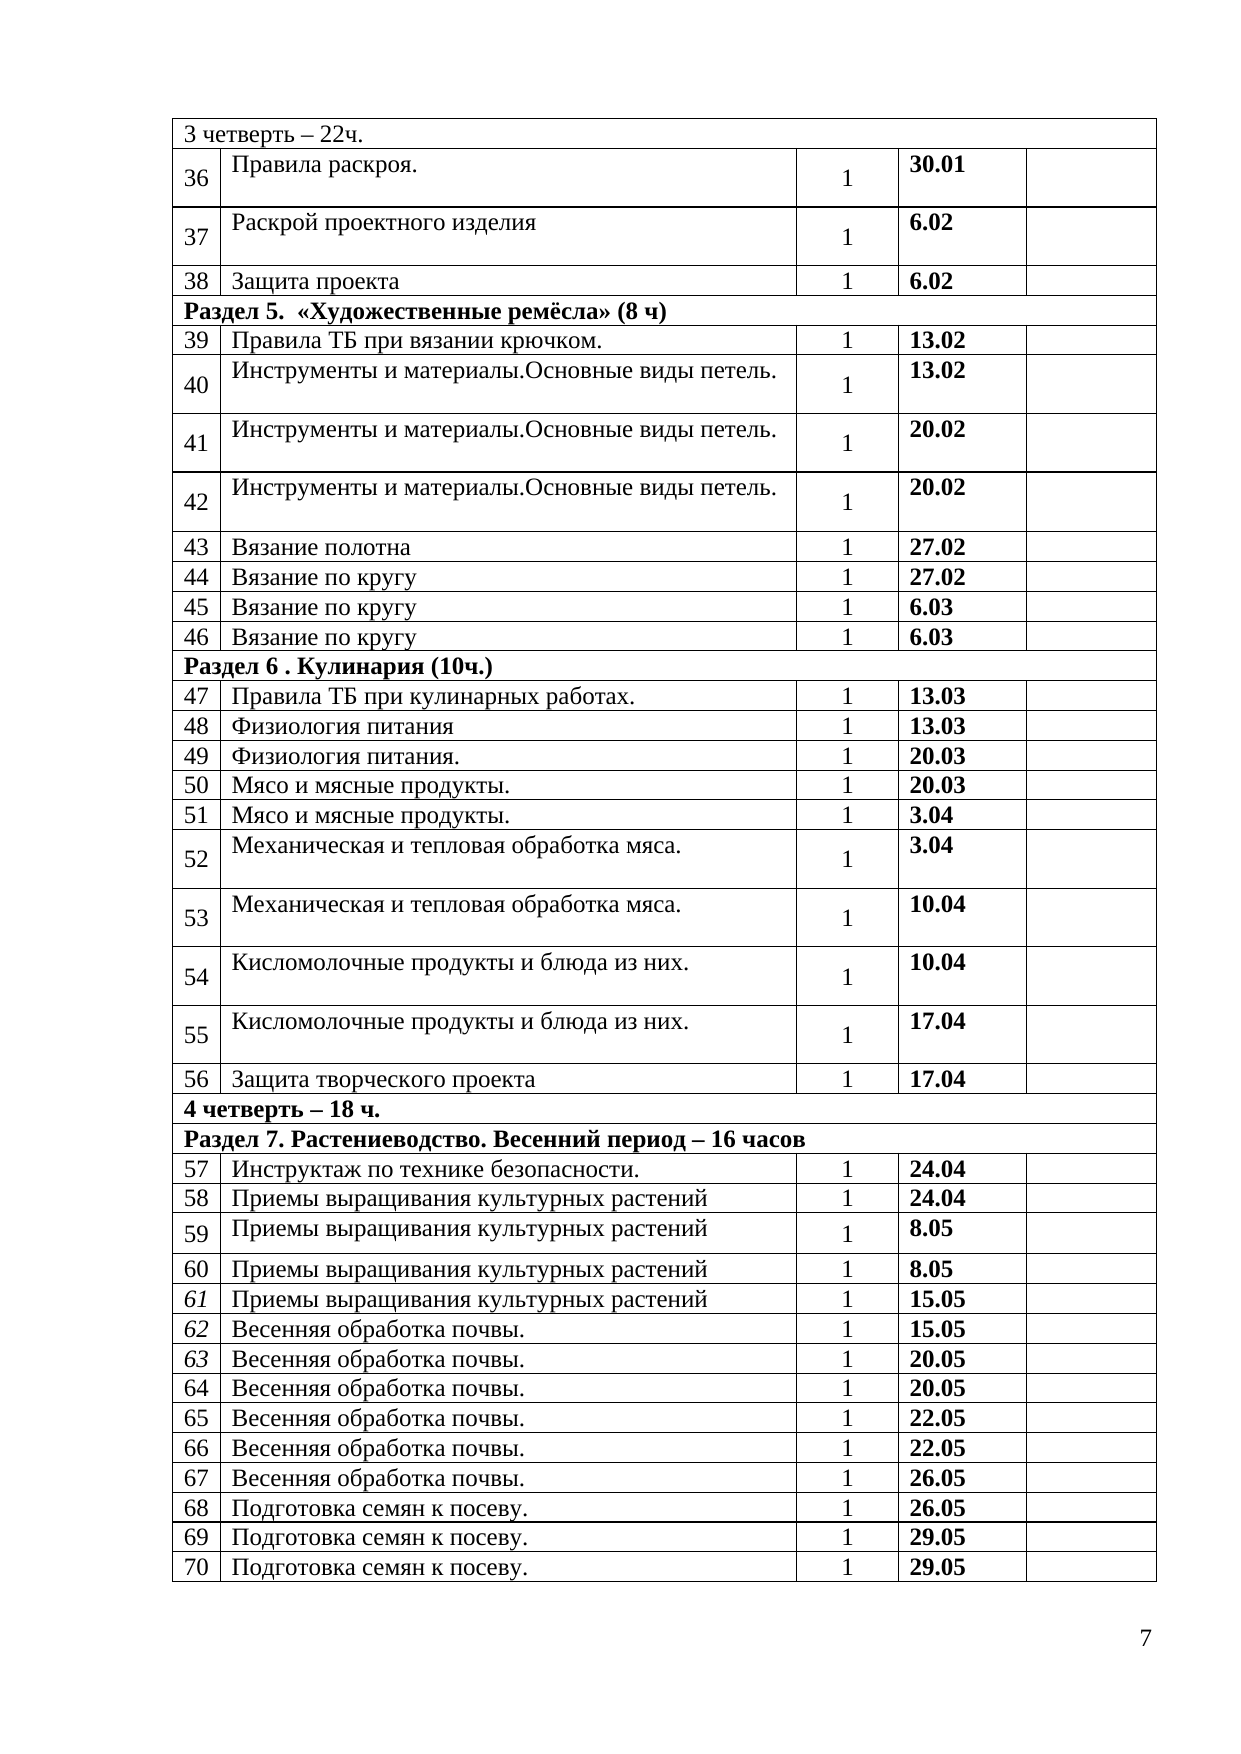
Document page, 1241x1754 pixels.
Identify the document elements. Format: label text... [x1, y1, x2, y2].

table_cell 1 [797, 1403, 898, 1432]
table_cell 1 [797, 562, 898, 591]
table_cell Мясо и мясные продукты. [221, 771, 796, 799]
table_cell 20.02 [899, 414, 1026, 471]
table_cell [1027, 1463, 1156, 1492]
table_cell Приемы выращивания культурных растений [221, 1254, 796, 1283]
table_cell 1 [797, 830, 898, 888]
table_cell 1 [797, 1154, 898, 1182]
table_cell Весенняя обработка почвы. [221, 1433, 796, 1462]
table_cell 10.04 [899, 889, 1026, 946]
table_cell 55 [173, 1006, 220, 1063]
table_cell 1 [797, 681, 898, 710]
table_cell 26.05 [899, 1463, 1026, 1492]
table_cell Раздел 5. «Художественные ремёсла» (8 ч) [173, 296, 1156, 324]
table_cell Кисломолочные продукты и блюда из них. [221, 947, 796, 1005]
table_cell Подготовка семян к посеву. [221, 1493, 796, 1521]
table_cell 1 [797, 1463, 898, 1492]
table_cell 15.05 [899, 1314, 1026, 1343]
table_cell [1027, 1344, 1156, 1372]
table_cell 10.04 [899, 947, 1026, 1005]
table_cell Приемы выращивания культурных растений [221, 1284, 796, 1313]
table_cell [1027, 473, 1156, 531]
table_cell [1027, 800, 1156, 829]
table_cell 27.02 [899, 532, 1026, 561]
table_cell Весенняя обработка почвы. [221, 1314, 796, 1343]
table_cell 43 [173, 532, 220, 561]
table_cell 13.02 [899, 326, 1026, 354]
table_cell [1027, 681, 1156, 710]
table_cell Вязание по кругу [221, 562, 796, 591]
table_cell Механическая и тепловая обработка мяса. [221, 889, 796, 946]
table_cell 65 [173, 1403, 220, 1432]
table_cell Защита творческого проекта [221, 1064, 796, 1093]
table_cell 53 [173, 889, 220, 946]
table_cell 29.05 [899, 1523, 1026, 1551]
table_cell 1 [797, 889, 898, 946]
table_cell 50 [173, 771, 220, 799]
table_cell [1027, 622, 1156, 650]
table_cell 3.04 [899, 830, 1026, 888]
table_cell 8.05 [899, 1254, 1026, 1283]
table_cell 15.05 [899, 1284, 1026, 1313]
table_cell 1 [797, 622, 898, 650]
table_cell 6.02 [899, 266, 1026, 295]
table_cell [1027, 1154, 1156, 1182]
table_cell [1027, 947, 1156, 1005]
table_cell [1027, 711, 1156, 740]
table_cell Приемы выращивания культурных растений [221, 1184, 796, 1212]
table_cell Инструменты и материалы.Основные виды петель. [221, 414, 796, 471]
table_cell Механическая и тепловая обработка мяса. [221, 830, 796, 888]
table_cell 1 [797, 1314, 898, 1343]
table_cell Инструменты и материалы.Основные виды петель. [221, 355, 796, 413]
table_cell 13.03 [899, 711, 1026, 740]
table_cell [1027, 1403, 1156, 1432]
table_cell Инструктаж по технике безопасности. [221, 1154, 796, 1182]
table_cell 62 [173, 1314, 220, 1343]
table_cell [1027, 1523, 1156, 1551]
table_cell 60 [173, 1254, 220, 1283]
table_cell 22.05 [899, 1433, 1026, 1462]
table_cell 70 [173, 1552, 220, 1581]
table_cell 17.04 [899, 1006, 1026, 1063]
table_cell 20.05 [899, 1344, 1026, 1372]
table_cell Физиология питания [221, 711, 796, 740]
table_cell 69 [173, 1523, 220, 1551]
table_cell [1027, 889, 1156, 946]
table_cell Физиология питания. [221, 741, 796, 769]
table_cell 8.05 [899, 1213, 1026, 1253]
table_cell [1027, 562, 1156, 591]
table_cell 67 [173, 1463, 220, 1492]
table_cell 47 [173, 681, 220, 710]
table_cell Защита проекта [221, 266, 796, 295]
table_cell 52 [173, 830, 220, 888]
table_cell 51 [173, 800, 220, 829]
table_cell Правила раскроя. [221, 149, 796, 206]
table_cell [1027, 1006, 1156, 1063]
table_cell Подготовка семян к посеву. [221, 1523, 796, 1551]
table_cell [1027, 149, 1156, 206]
table_cell 61 [173, 1284, 220, 1313]
table_cell 17.04 [899, 1064, 1026, 1093]
table_cell [1027, 1254, 1156, 1283]
table_cell 22.05 [899, 1403, 1026, 1432]
table_cell [1027, 771, 1156, 799]
table_cell Раздел 7. Растениеводство. Весенний период – 16 часов [173, 1124, 1156, 1153]
table_cell 1 [797, 741, 898, 769]
table_cell Подготовка семян к посеву. [221, 1552, 796, 1581]
table_cell 38 [173, 266, 220, 295]
table_cell 20.03 [899, 771, 1026, 799]
table_cell [1027, 208, 1156, 265]
table_cell 1 [797, 1493, 898, 1521]
table_cell [1027, 1213, 1156, 1253]
table_cell 1 [797, 1374, 898, 1402]
table_cell 68 [173, 1493, 220, 1521]
table_cell 13.03 [899, 681, 1026, 710]
table_cell 20.02 [899, 473, 1026, 531]
table_cell 1 [797, 947, 898, 1005]
table_cell 1 [797, 1552, 898, 1581]
table_cell 27.02 [899, 562, 1026, 591]
table_cell 26.05 [899, 1493, 1026, 1521]
table_cell [1027, 355, 1156, 413]
table_cell 49 [173, 741, 220, 769]
table_cell 1 [797, 1184, 898, 1212]
table_cell Вязание по кругу [221, 592, 796, 621]
table_cell 39 [173, 326, 220, 354]
table_cell 6.03 [899, 622, 1026, 650]
table_cell 45 [173, 592, 220, 621]
table_cell 24.04 [899, 1154, 1026, 1182]
table_cell 6.02 [899, 208, 1026, 265]
table_cell 40 [173, 355, 220, 413]
table_cell 13.02 [899, 355, 1026, 413]
table_cell Мясо и мясные продукты. [221, 800, 796, 829]
table_cell [1027, 741, 1156, 769]
table_cell 1 [797, 1064, 898, 1093]
table_cell 1 [797, 326, 898, 354]
table_cell Вязание по кругу [221, 622, 796, 650]
table_cell 1 [797, 800, 898, 829]
table_cell 1 [797, 592, 898, 621]
table_cell 3 четверть – 22ч. [173, 119, 1156, 148]
table_cell [1027, 1552, 1156, 1581]
table_cell Кисломолочные продукты и блюда из них. [221, 1006, 796, 1063]
table_cell 48 [173, 711, 220, 740]
table_cell Правила ТБ при вязании крючком. [221, 326, 796, 354]
table_cell 20.03 [899, 741, 1026, 769]
table_cell 3.04 [899, 800, 1026, 829]
table_cell 1 [797, 771, 898, 799]
table_cell 1 [797, 1254, 898, 1283]
table_cell 1 [797, 1284, 898, 1313]
table_cell Инструменты и материалы.Основные виды петель. [221, 473, 796, 531]
table_cell Весенняя обработка почвы. [221, 1403, 796, 1432]
table_cell 20.05 [899, 1374, 1026, 1402]
table_cell 4 четверть – 18 ч. [173, 1094, 1156, 1123]
table_cell Раскрой проектного изделия [221, 208, 796, 265]
table_cell [1027, 1374, 1156, 1402]
table_cell [1027, 1064, 1156, 1093]
table_cell [1027, 1493, 1156, 1521]
table_cell 30.01 [899, 149, 1026, 206]
table_cell Весенняя обработка почвы. [221, 1344, 796, 1372]
table_cell 46 [173, 622, 220, 650]
table_cell 44 [173, 562, 220, 591]
table_cell [1027, 830, 1156, 888]
table_cell 1 [797, 1213, 898, 1253]
table_cell 42 [173, 473, 220, 531]
table_cell Приемы выращивания культурных растений [221, 1213, 796, 1253]
table_cell [1027, 532, 1156, 561]
table_cell Правила ТБ при кулинарных работах. [221, 681, 796, 710]
table_cell 29.05 [899, 1552, 1026, 1581]
table_cell Весенняя обработка почвы. [221, 1374, 796, 1402]
table_cell Весенняя обработка почвы. [221, 1463, 796, 1492]
table_cell 56 [173, 1064, 220, 1093]
table_cell 1 [797, 355, 898, 413]
table_cell 41 [173, 414, 220, 471]
table_cell 37 [173, 208, 220, 265]
table_cell 54 [173, 947, 220, 1005]
table_cell 1 [797, 1344, 898, 1372]
table_cell 1 [797, 1433, 898, 1462]
table_cell 36 [173, 149, 220, 206]
table_cell [1027, 1433, 1156, 1462]
table_cell 1 [797, 473, 898, 531]
table_cell 1 [797, 1006, 898, 1063]
table_cell [1027, 266, 1156, 295]
table_cell 1 [797, 208, 898, 265]
table_cell [1027, 414, 1156, 471]
table_cell 1 [797, 1523, 898, 1551]
table_cell 57 [173, 1154, 220, 1182]
table_cell [1027, 1184, 1156, 1212]
table_cell 1 [797, 149, 898, 206]
table_cell [1027, 326, 1156, 354]
table_cell Раздел 6 . Кулинария (10ч.) [173, 651, 1156, 680]
table_cell 59 [173, 1213, 220, 1253]
table_cell 1 [797, 266, 898, 295]
table_cell 58 [173, 1184, 220, 1212]
table_cell 1 [797, 711, 898, 740]
table_cell 66 [173, 1433, 220, 1462]
table_cell 6.03 [899, 592, 1026, 621]
table_cell 63 [173, 1344, 220, 1372]
table_cell Вязание полотна [221, 532, 796, 561]
table_cell 64 [173, 1374, 220, 1402]
table_cell 1 [797, 414, 898, 471]
table_cell 24.04 [899, 1184, 1026, 1212]
table_cell [1027, 1314, 1156, 1343]
table_cell [1027, 1284, 1156, 1313]
table_cell 1 [797, 532, 898, 561]
table_cell [1027, 592, 1156, 621]
